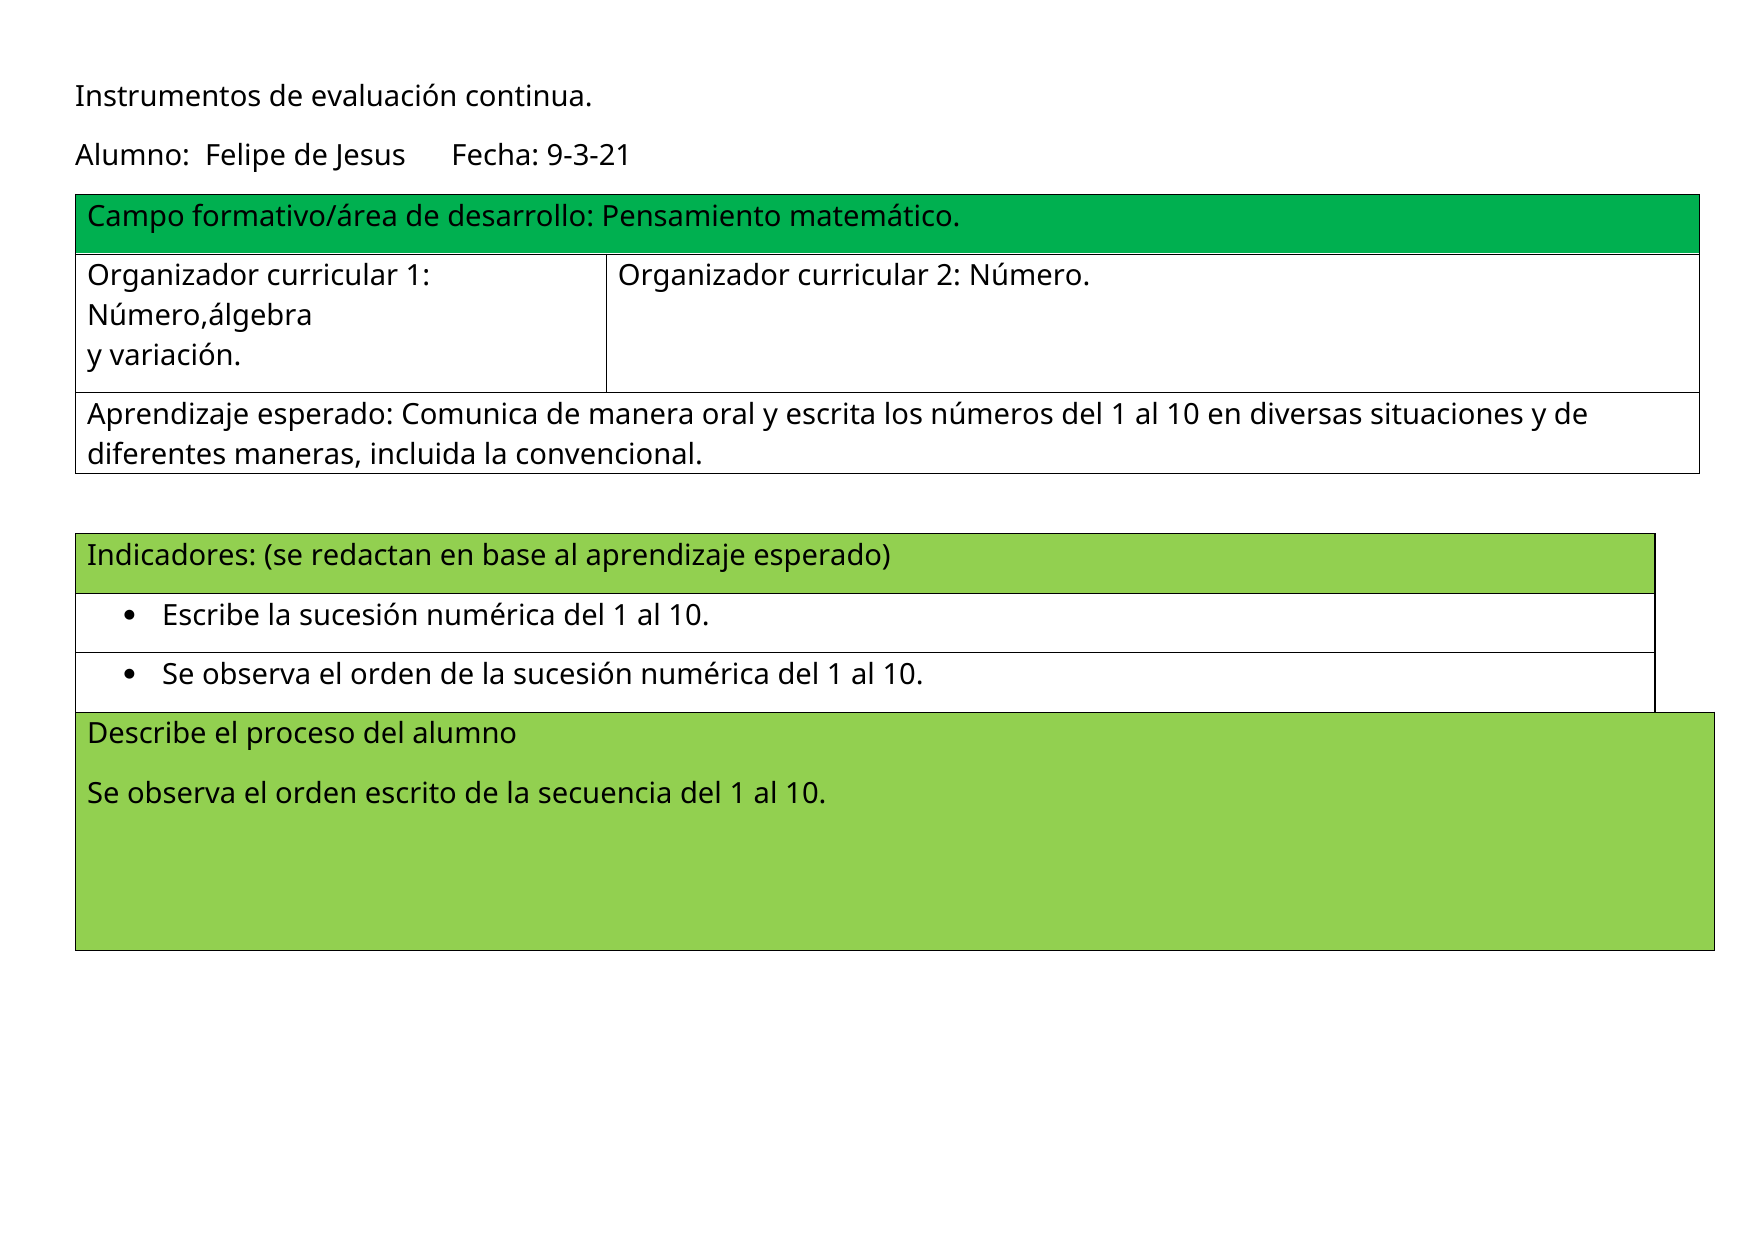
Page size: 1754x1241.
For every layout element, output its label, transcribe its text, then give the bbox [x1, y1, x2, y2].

table_cell Organizador curricular 1: Número,álgebra y variación. [76, 255, 606, 392]
table_header Indicadores: (se redactan en base al aprendizaje esperado) [76, 534, 1654, 593]
table_cell Organizador curricular 2: Número. [607, 255, 1699, 392]
table_cell Aprendizaje esperado: Comunica de manera oral y escrita los números del 1 al 10 en diversas situaciones y de diferentes maneras, incluida la convencional. [76, 393, 1699, 473]
text Alumno: Felipe de Jesus Fecha: 9-3-21 [75, 134, 1679, 174]
text Instrumentos de evaluación continua. [75, 75, 1679, 115]
table_cell Escribe la sucesión numérica del 1 al 10. [76, 594, 1654, 652]
table_header Campo formativo/área de desarrollo: Pensamiento matemático. [76, 195, 1699, 253]
table_cell Describe el proceso del alumno Se observa el orden escrito de la secuencia del 1 al 10. [76, 713, 1714, 950]
table_cell Se observa el orden de la sucesión numérica del 1 al 10. [76, 653, 1654, 712]
